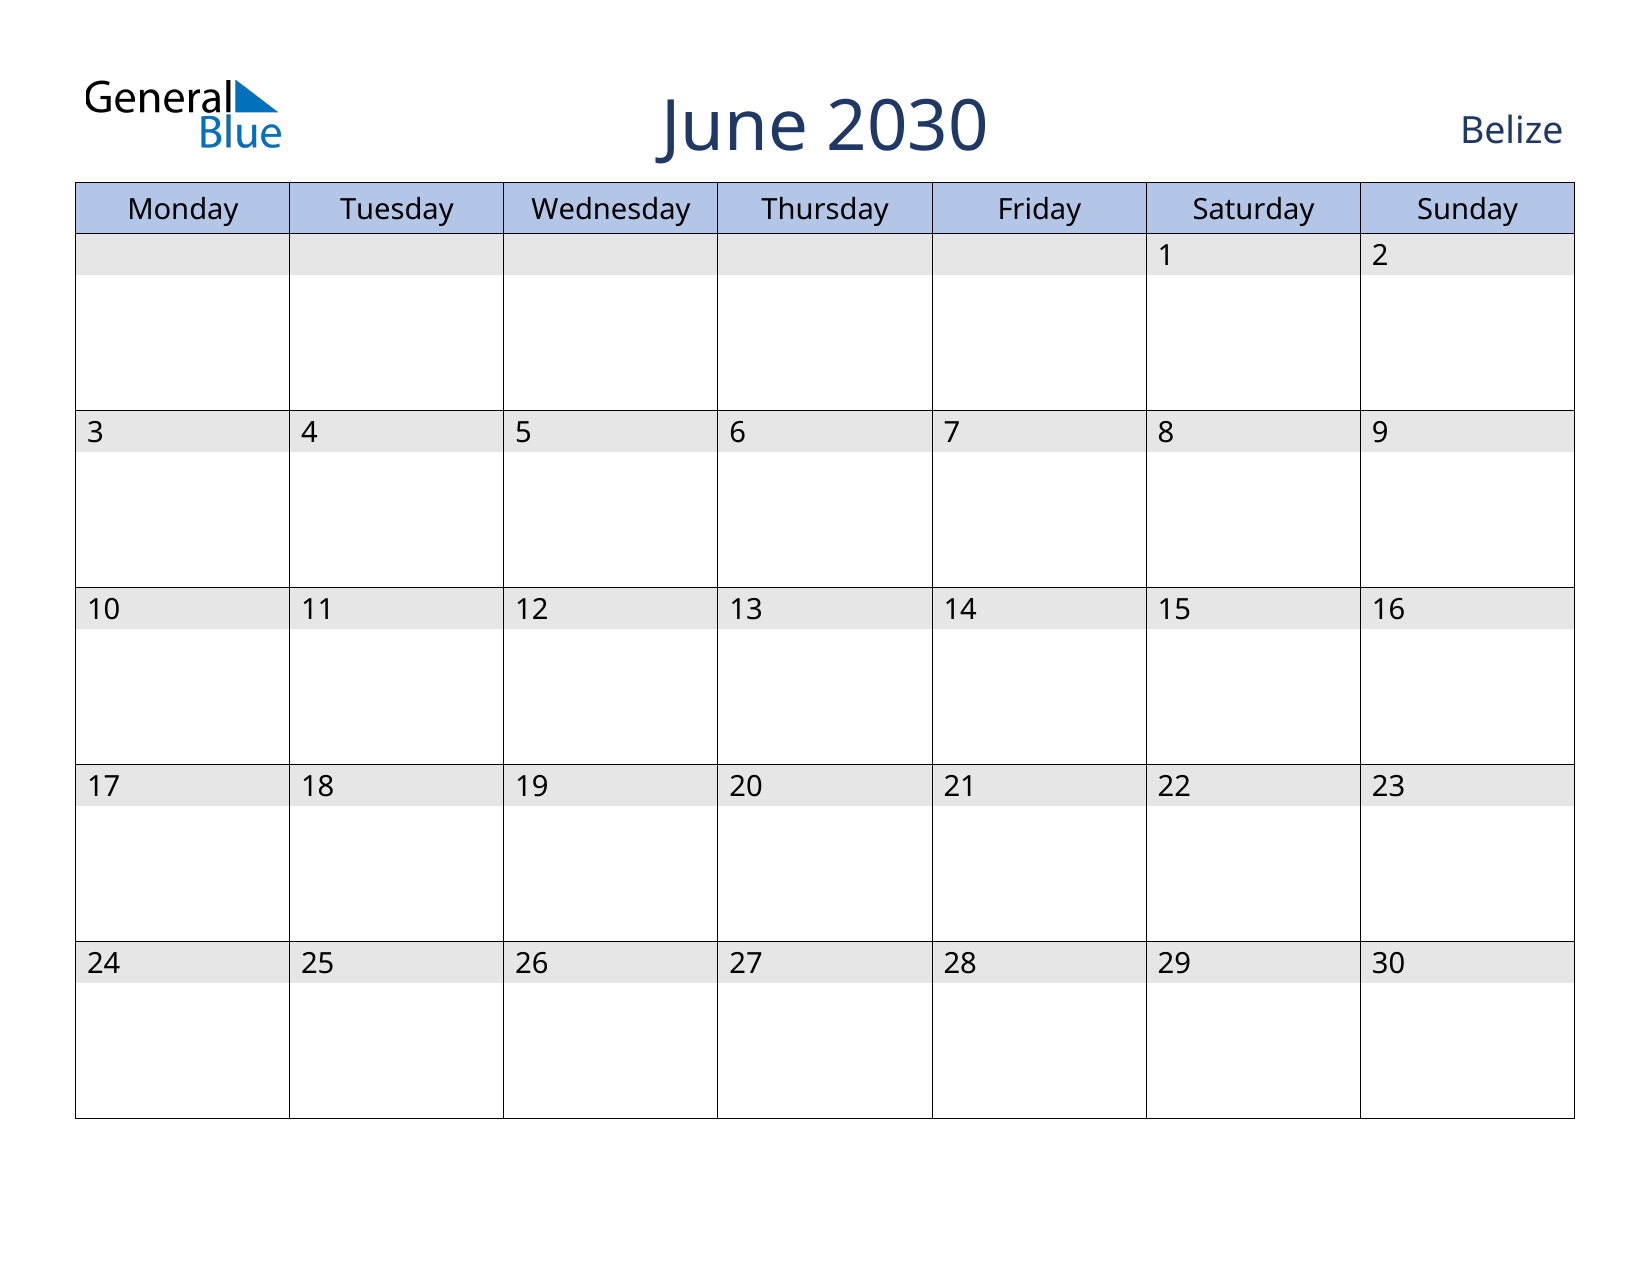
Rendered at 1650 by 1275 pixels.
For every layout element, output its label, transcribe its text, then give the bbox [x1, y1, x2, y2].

table_cell [718, 234, 932, 275]
table_cell 3 [76, 411, 289, 452]
table_cell Saturday [1147, 183, 1360, 233]
table_cell [718, 983, 932, 1118]
table_cell 28 [933, 942, 1146, 983]
table_cell 15 [1147, 588, 1360, 629]
table_cell [76, 275, 289, 410]
table_cell Thursday [718, 183, 932, 233]
table_cell [290, 275, 503, 410]
table_cell 18 [290, 765, 503, 806]
table_cell Wednesday [504, 183, 717, 233]
table_header June 2030 [504, 75, 1146, 182]
table_cell 5 [504, 411, 717, 452]
table_cell [1361, 275, 1574, 410]
table_cell Monday [76, 183, 289, 233]
table_cell [290, 806, 503, 941]
table_cell [76, 806, 289, 941]
table_cell [504, 275, 717, 410]
table_cell 22 [1147, 765, 1360, 806]
table_cell [1147, 452, 1360, 587]
table_cell 10 [76, 588, 289, 629]
table_cell 4 [290, 411, 503, 452]
table_cell [504, 983, 717, 1118]
table_cell [76, 983, 289, 1118]
table_cell [933, 275, 1146, 410]
table_cell 30 [1361, 942, 1574, 983]
table_cell 6 [718, 411, 932, 452]
table_cell [718, 806, 932, 941]
table_cell [933, 806, 1146, 941]
table_cell [1361, 452, 1574, 587]
table_cell [504, 234, 717, 275]
table_cell [718, 452, 932, 587]
table_cell 11 [290, 588, 503, 629]
table_cell 29 [1147, 942, 1360, 983]
table_cell 12 [504, 588, 717, 629]
table_cell Friday [933, 183, 1146, 233]
table_cell 20 [718, 765, 932, 806]
table_cell Tuesday [290, 183, 503, 233]
table_cell 17 [76, 765, 289, 806]
table_cell 25 [290, 942, 503, 983]
table_cell [1361, 629, 1574, 764]
table_cell 1 [1147, 234, 1360, 275]
table_cell 2 [1361, 234, 1574, 275]
table_cell [718, 275, 932, 410]
table_cell 27 [718, 942, 932, 983]
table_cell [290, 234, 503, 275]
table_cell [290, 452, 503, 587]
table_cell Sunday [1361, 183, 1574, 233]
table_cell [504, 452, 717, 587]
table_cell [1147, 983, 1360, 1118]
table_header [76, 75, 503, 182]
table_cell [290, 629, 503, 764]
table_cell [933, 234, 1146, 275]
table_cell [1147, 806, 1360, 941]
table_cell [504, 629, 717, 764]
table_cell [76, 629, 289, 764]
picture [86, 80, 281, 148]
table_cell 13 [718, 588, 932, 629]
table_cell [1361, 983, 1574, 1118]
table_cell 9 [1361, 411, 1574, 452]
table_cell [76, 452, 289, 587]
table_cell [1147, 275, 1360, 410]
table_cell [933, 983, 1146, 1118]
table_cell 19 [504, 765, 717, 806]
table_cell [933, 452, 1146, 587]
table_cell 23 [1361, 765, 1574, 806]
table_cell [718, 629, 932, 764]
table_cell [933, 629, 1146, 764]
table_cell [290, 983, 503, 1118]
table_cell 7 [933, 411, 1146, 452]
table_cell 26 [504, 942, 717, 983]
table_cell 16 [1361, 588, 1574, 629]
table_cell 21 [933, 765, 1146, 806]
table_cell [1147, 629, 1360, 764]
table_cell [1361, 806, 1574, 941]
table_cell 14 [933, 588, 1146, 629]
table_header Belize [1146, 75, 1574, 182]
table_cell [504, 806, 717, 941]
table_cell 8 [1147, 411, 1360, 452]
table_cell 24 [76, 942, 289, 983]
table_cell [76, 234, 289, 275]
